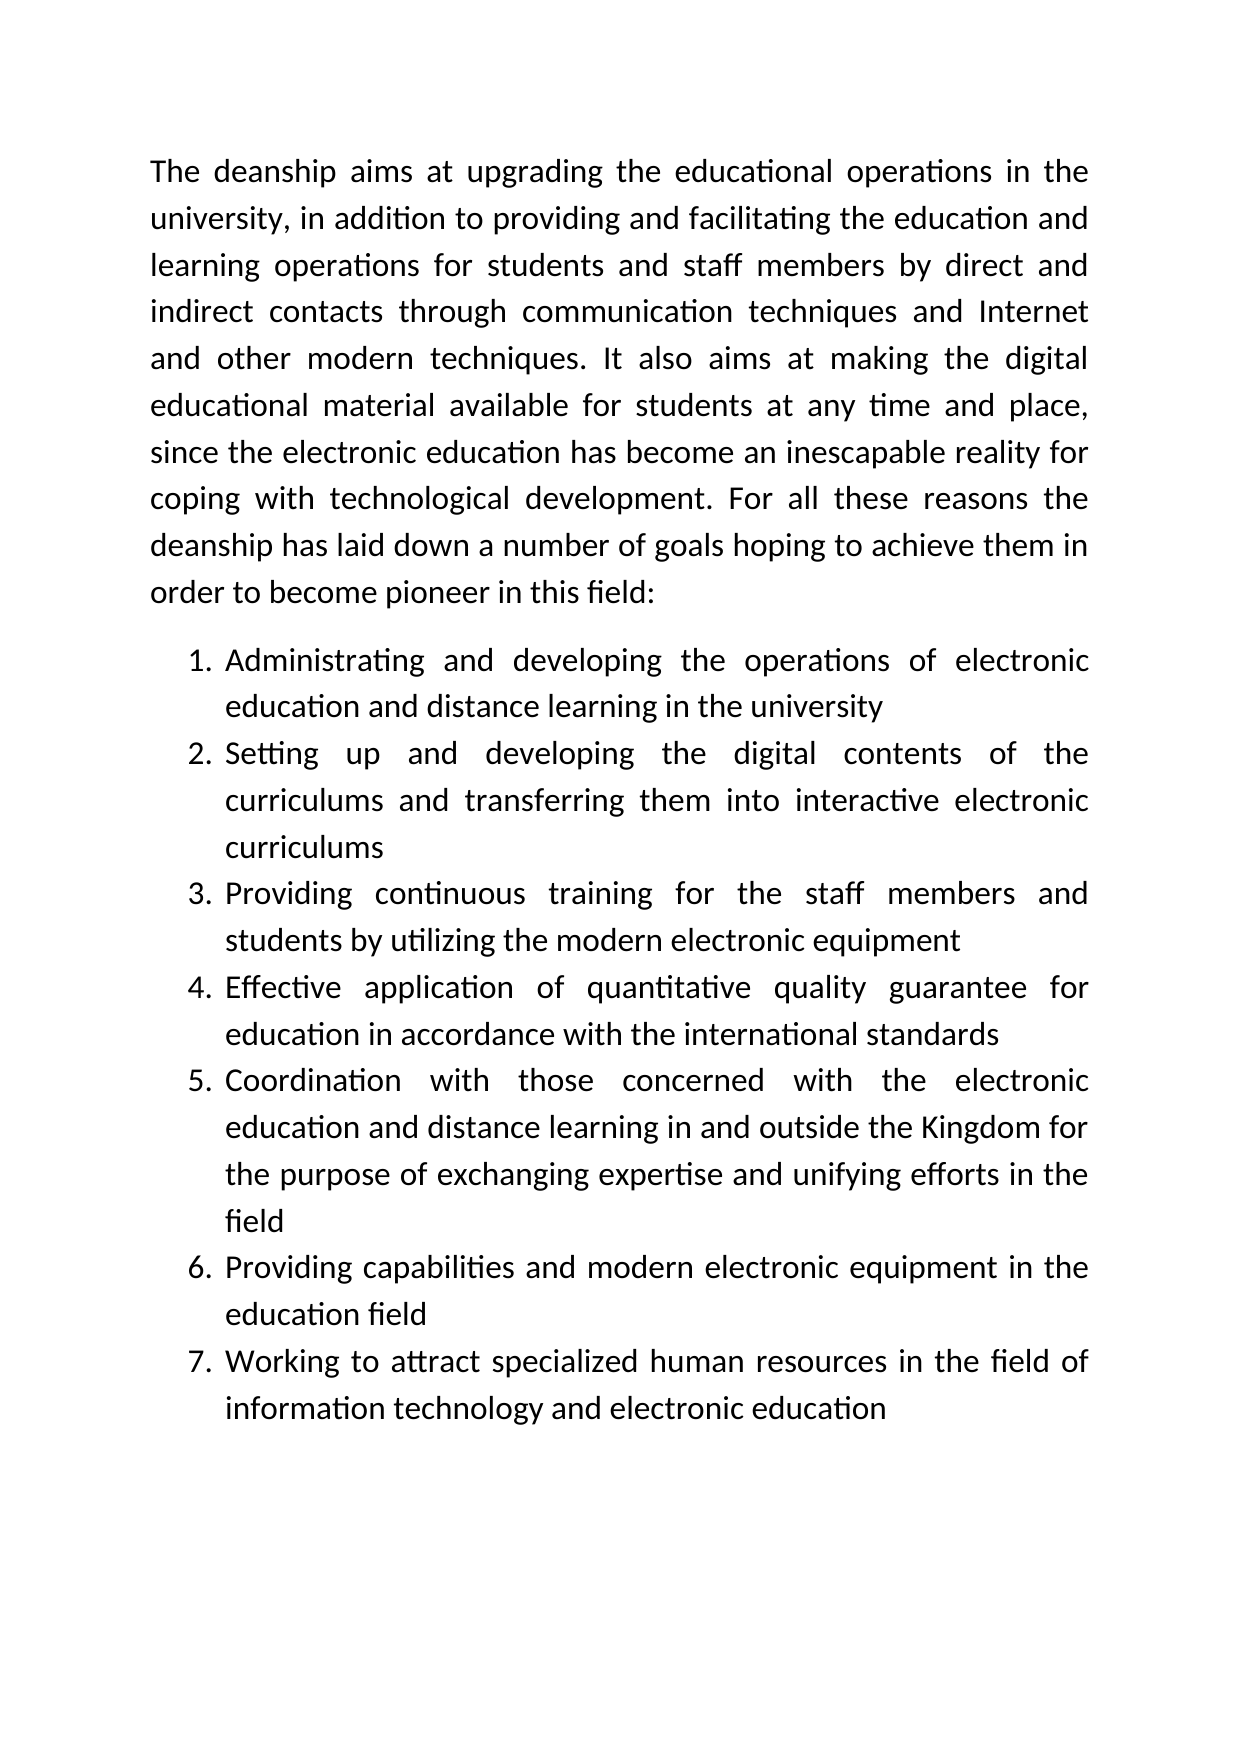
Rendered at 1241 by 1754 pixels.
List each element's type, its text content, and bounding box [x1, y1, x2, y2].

list Providing capabilities and modern electronic equipment in the education field [187, 1247, 1090, 1334]
list Providing continuous training for the staff members and students by utilizing the modern electronic equipment [187, 872, 1090, 960]
list Coordination with those concerned with the electronic education and distance learning in and outside the Kingdom for the purpose of exchanging expertise and unifying efforts in the field [187, 1059, 1090, 1241]
list Setting up and developing the digital contents of the curriculums and transferring them into interactive electronic curriculums [187, 732, 1090, 866]
list Effective application of quantitative quality guarantee for education in accordance with the international standards [187, 966, 1090, 1053]
list Working to attract specialized human resources in the field of information technology and electronic education [187, 1340, 1090, 1428]
text The deanship aims at upgrading the educational operations in the university, in addition to providing and facilitating the education and learning operations for students and staff members by direct and indirect contacts through communication techniques and Internet and other modern techniques. It also aims at making the digital educational material available for students at any time and place, since the electronic education has become an inescapable reality for coping with technological development. For all these reasons the deanship has laid down a number of goals hoping to achieve them in order to become pioneer in this field: [150, 150, 1090, 612]
list Administrating and developing the operations of electronic education and distance learning in the university [187, 638, 1090, 726]
